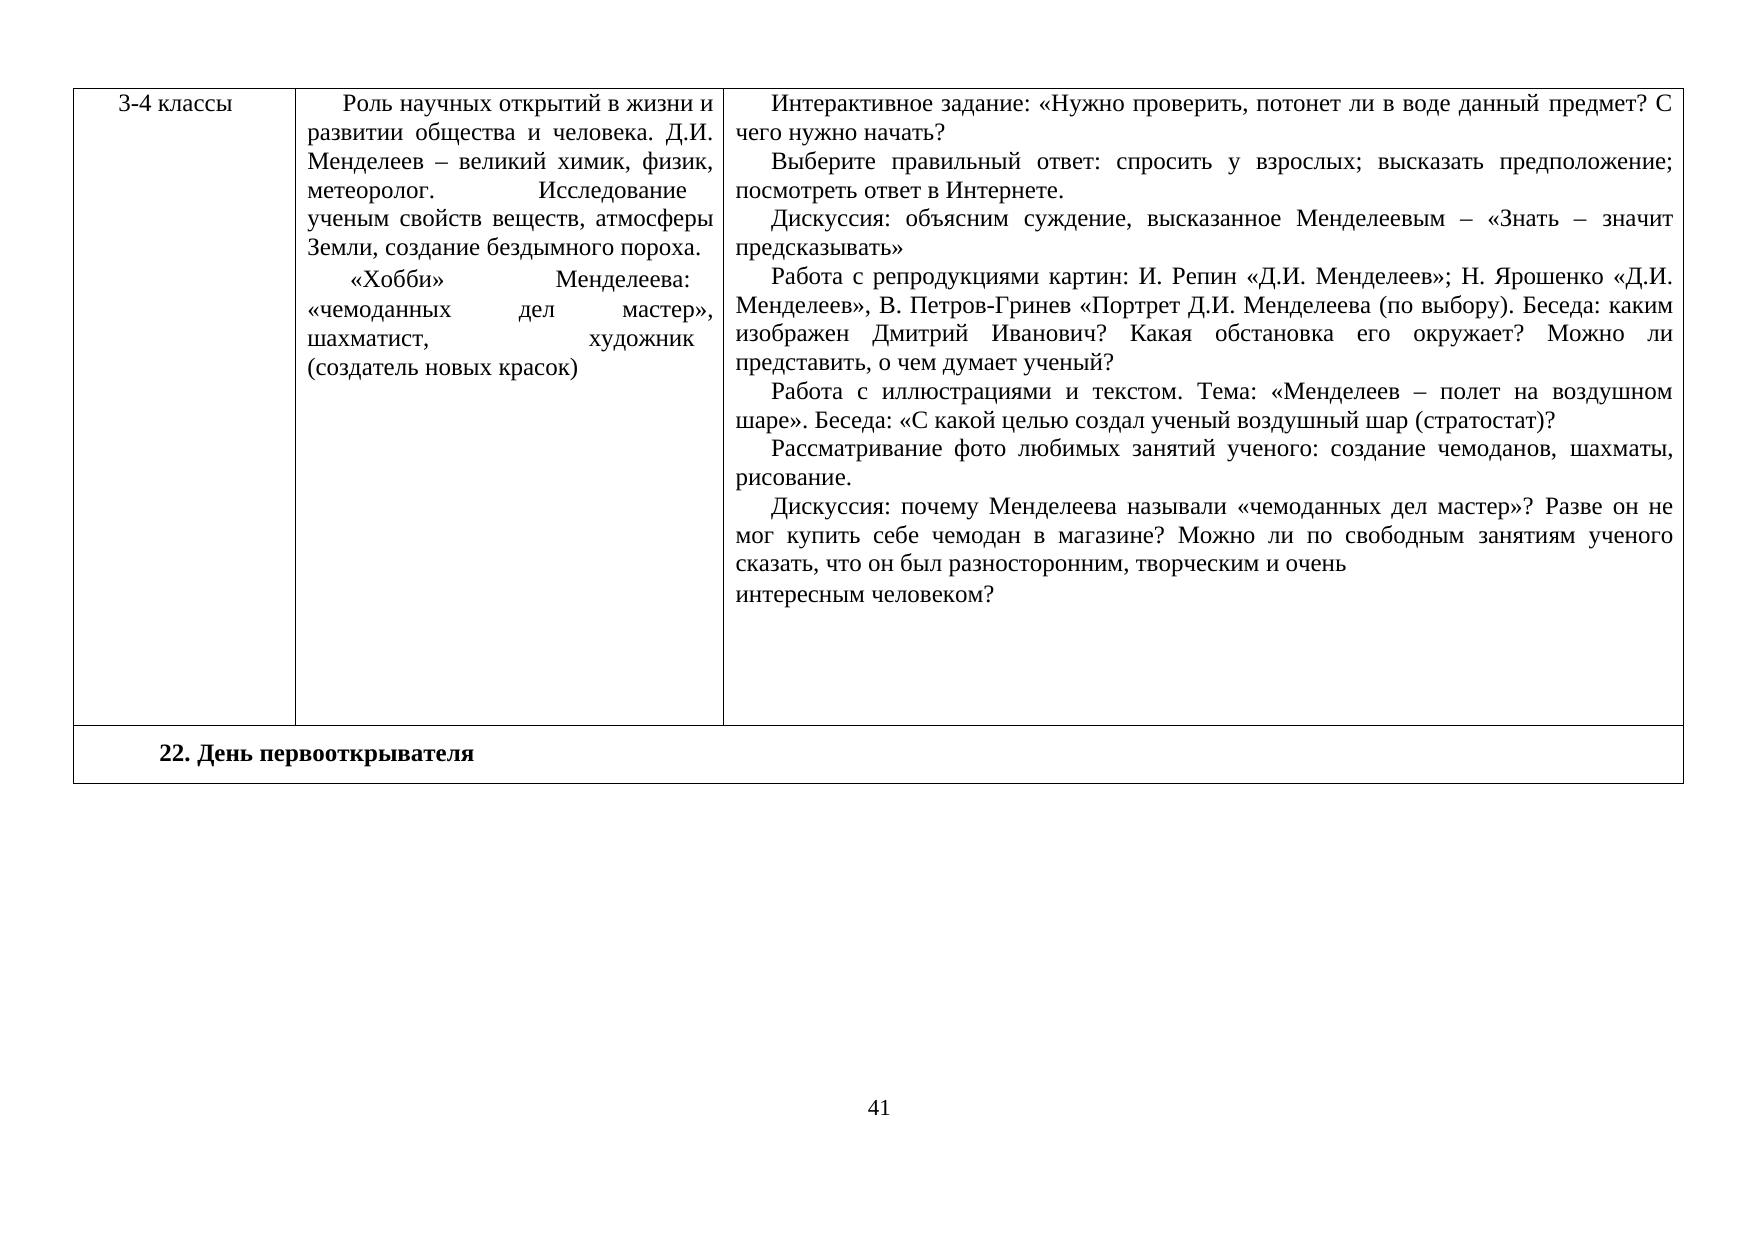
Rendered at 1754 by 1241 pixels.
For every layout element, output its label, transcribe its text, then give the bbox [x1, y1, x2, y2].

table_cell 22. День первооткрывателя [74, 726, 1683, 783]
table_cell Интерактивное задание: «Нужно проверить, потонет ли в воде данный предмет? С чего нужно начать? Выберите правильный ответ: спросить у взрослых; высказать предположение; посмотреть ответ в Интернете. Дискуссия: объясним суждение, высказанное Менделеевым – «Знать – значит предсказывать» Работа с репродукциями картин: И. Репин «Д.И. Менделеев»; Н. Ярошенко «Д.И. Менделеев», В. Петров-Гринев «Портрет Д.И. Менделеева (по выбору). Беседа: каким изображен Дмитрий Иванович? Какая обстановка его окружает? Можно ли представить, о чем думает ученый? Работа с иллюстрациями и текстом. Тема: «Менделеев – полет на воздушном шаре». Беседа: «С какой целью создал ученый воздушный шар (стратостат)? Рассматривание фото любимых занятий ученого: создание чемоданов, шахматы, рисование. Дискуссия: почему Менделеева называли «чемоданных дел мастер»? Разве он не мог купить себе чемодан в магазине? Можно ли по свободным занятиям ученого сказать, что он был разносторонним, творческим и очень интересным человеком? [724, 89, 1683, 725]
table_cell 3-4 классы [74, 89, 295, 725]
table_cell Роль научных открытий в жизни и развитии общества и человека. Д.И. Менделеев – великий химик, физик, метеоролог. Исследование ученым свойств веществ, атмосферы Земли, создание бездымного пороха. «Хобби» Менделеева: «чемоданных дел мастер», шахматист, художник (создатель новых красок) [296, 89, 723, 725]
